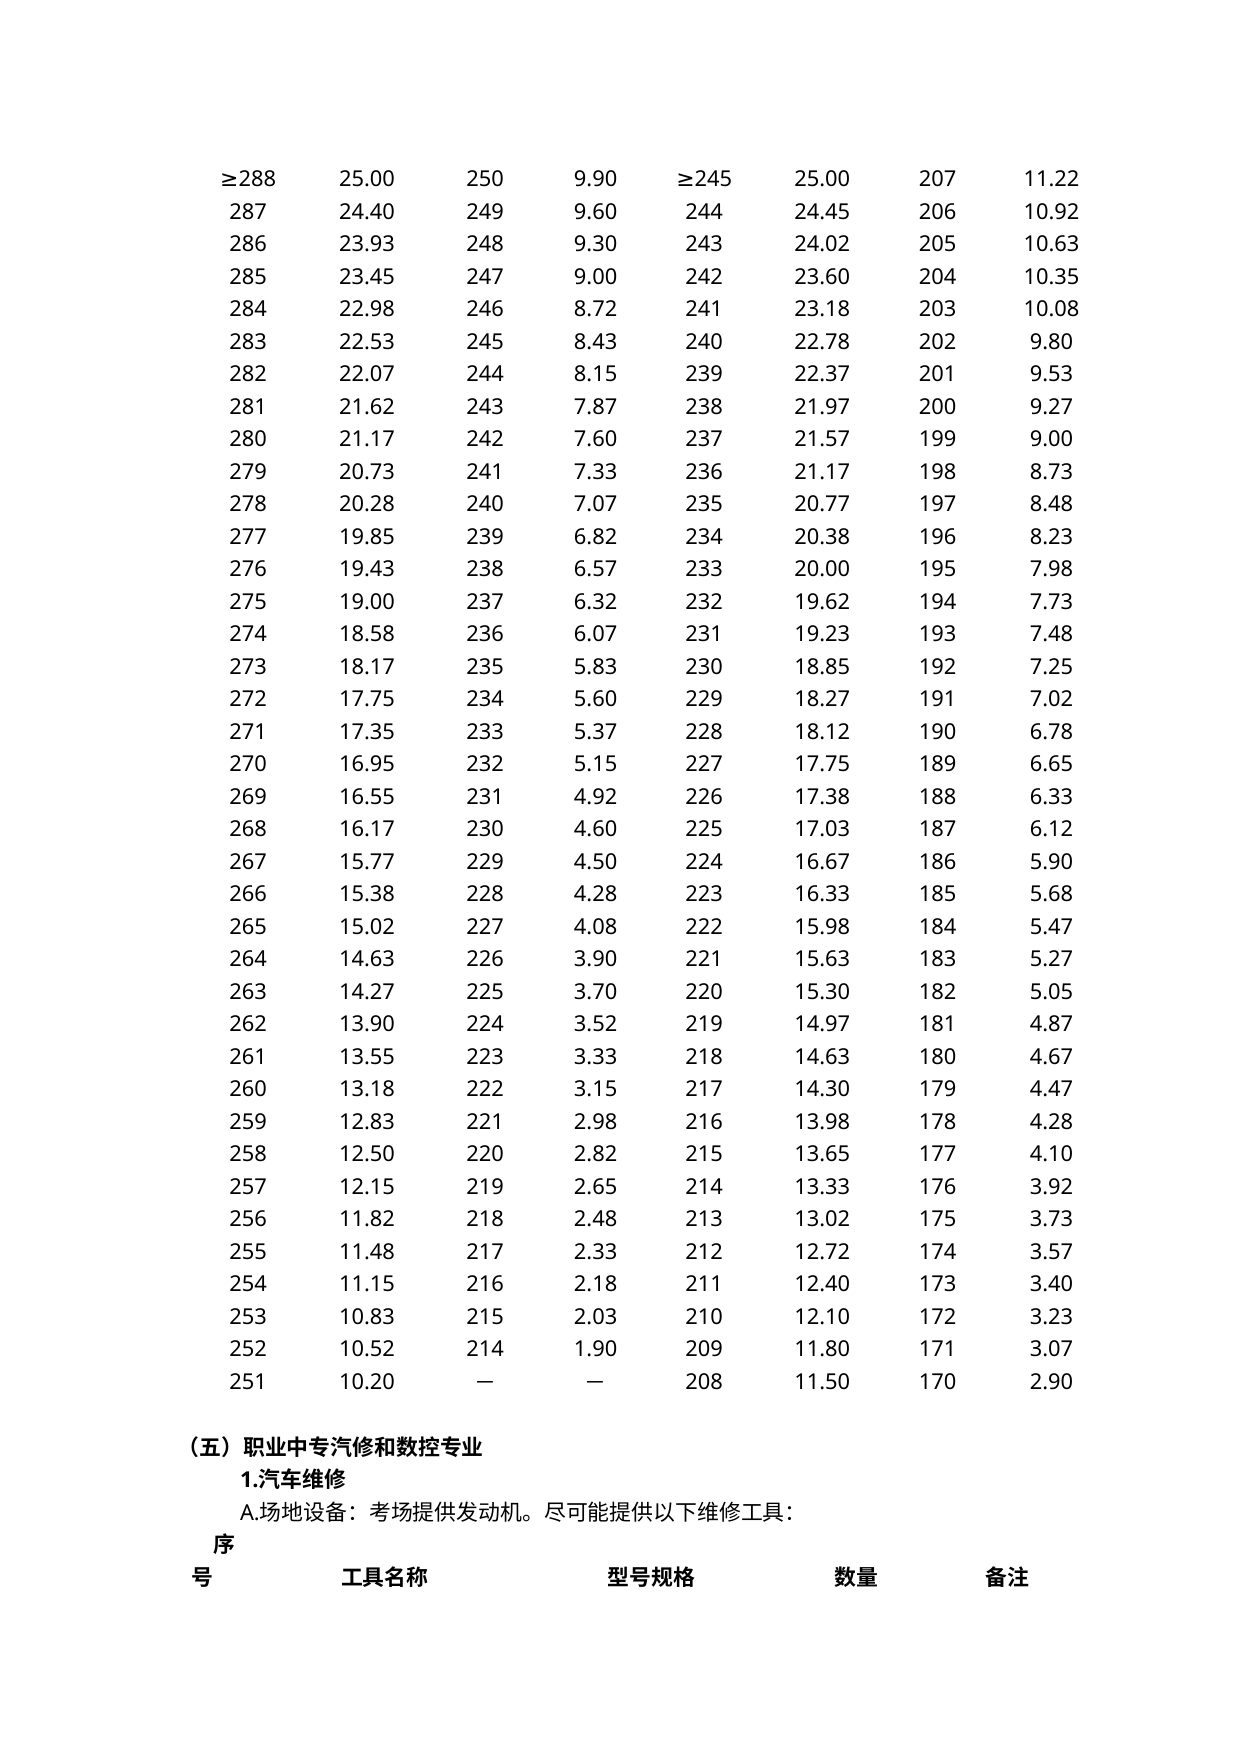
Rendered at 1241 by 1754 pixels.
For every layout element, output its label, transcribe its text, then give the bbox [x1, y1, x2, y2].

table_cell 275 [159, 585, 293, 617]
table_cell 3.40 [977, 1267, 1082, 1299]
table_cell 228 [396, 877, 530, 909]
table_cell 18.27 [746, 682, 854, 714]
table_cell 223 [618, 877, 746, 909]
table_cell 10.35 [977, 260, 1082, 292]
table_cell 228 [618, 715, 746, 747]
table_cell 24.45 [746, 195, 854, 227]
table_cell 2.48 [530, 1202, 617, 1234]
table_cell 3.73 [977, 1202, 1082, 1234]
table_cell 7.60 [530, 422, 617, 454]
table_cell 23.45 [294, 260, 396, 292]
table_cell 283 [159, 325, 293, 357]
table_cell 5.83 [530, 650, 617, 682]
table_cell 202 [854, 325, 977, 357]
table_cell 17.75 [294, 682, 396, 714]
table_cell 13.02 [746, 1202, 854, 1234]
table_cell 190 [854, 715, 977, 747]
table_cell 225 [618, 812, 746, 844]
table_cell 16.95 [294, 747, 396, 779]
table_cell 186 [854, 845, 977, 877]
table_header 备注 [891, 1527, 1080, 1592]
table_cell 11.48 [294, 1235, 396, 1267]
table_cell 222 [396, 1072, 530, 1104]
table_cell 12.15 [294, 1170, 396, 1202]
table_cell 2.90 [977, 1365, 1082, 1397]
table_cell 227 [618, 747, 746, 779]
table_cell 23.93 [294, 227, 396, 259]
table_cell 286 [159, 227, 293, 259]
table_cell 247 [396, 260, 530, 292]
table_cell 176 [854, 1170, 977, 1202]
table_cell 188 [854, 780, 977, 812]
table_cell 22.37 [746, 357, 854, 389]
table_cell 250 [396, 162, 530, 194]
table_cell 10.92 [977, 195, 1082, 227]
table_cell 196 [854, 520, 977, 552]
table_cell 15.77 [294, 845, 396, 877]
table_cell 242 [618, 260, 746, 292]
table_cell 194 [854, 585, 977, 617]
table_cell 7.48 [977, 617, 1082, 649]
table_cell 4.50 [530, 845, 617, 877]
table_cell 201 [854, 357, 977, 389]
table_cell 223 [396, 1040, 530, 1072]
table_cell 18.12 [746, 715, 854, 747]
table_cell 282 [159, 357, 293, 389]
table_cell 11.50 [746, 1365, 854, 1397]
table_cell 5.05 [977, 975, 1082, 1007]
table_cell 200 [854, 390, 977, 422]
table_cell 20.73 [294, 455, 396, 487]
table_cell 224 [618, 845, 746, 877]
table_cell 239 [396, 520, 530, 552]
table_cell 5.60 [530, 682, 617, 714]
table_cell 5.90 [977, 845, 1082, 877]
table_cell 17.75 [746, 747, 854, 779]
table_cell 21.62 [294, 390, 396, 422]
table_cell 20.77 [746, 487, 854, 519]
table_cell 13.65 [746, 1137, 854, 1169]
table_cell 19.62 [746, 585, 854, 617]
table_cell 278 [159, 487, 293, 519]
table_cell 11.22 [977, 162, 1082, 194]
table_cell 23.18 [746, 292, 854, 324]
table_cell 204 [854, 260, 977, 292]
table_cell 271 [159, 715, 293, 747]
table_cell 226 [396, 942, 530, 974]
table_cell 185 [854, 877, 977, 909]
table_cell 8.73 [977, 455, 1082, 487]
table_cell 4.08 [530, 910, 617, 942]
table_cell 9.27 [977, 390, 1082, 422]
table_cell 6.57 [530, 552, 617, 584]
table_cell 11.80 [746, 1332, 854, 1364]
table_cell 4.67 [977, 1040, 1082, 1072]
table_cell 220 [618, 975, 746, 1007]
table_cell 3.33 [530, 1040, 617, 1072]
table_cell 4.28 [530, 877, 617, 909]
table_cell 207 [854, 162, 977, 194]
table_cell 5.68 [977, 877, 1082, 909]
table_cell 2.33 [530, 1235, 617, 1267]
table_cell 172 [854, 1300, 977, 1332]
table_cell 236 [618, 455, 746, 487]
table_cell 241 [618, 292, 746, 324]
table_cell 237 [618, 422, 746, 454]
table_cell 8.72 [530, 292, 617, 324]
table_cell ≥288 [159, 162, 293, 194]
table_cell 254 [159, 1267, 293, 1299]
table_cell 184 [854, 910, 977, 942]
table_cell 238 [396, 552, 530, 584]
table_cell 231 [618, 617, 746, 649]
table_cell 244 [618, 195, 746, 227]
table_cell 179 [854, 1072, 977, 1104]
table_cell 240 [396, 487, 530, 519]
table_cell 15.63 [746, 942, 854, 974]
table_cell 243 [618, 227, 746, 259]
table_cell 3.07 [977, 1332, 1082, 1364]
table_cell ≥245 [618, 162, 746, 194]
table_cell － [396, 1365, 530, 1397]
table_cell 252 [159, 1332, 293, 1364]
table_cell 229 [618, 682, 746, 714]
table_cell 6.33 [977, 780, 1082, 812]
table_cell 20.00 [746, 552, 854, 584]
table_cell 7.07 [530, 487, 617, 519]
table_cell 4.92 [530, 780, 617, 812]
table_cell 6.78 [977, 715, 1082, 747]
table_cell 215 [618, 1137, 746, 1169]
table_cell 234 [618, 520, 746, 552]
table_cell 25.00 [746, 162, 854, 194]
table_cell 15.02 [294, 910, 396, 942]
table_cell 235 [396, 650, 530, 682]
table_cell 18.58 [294, 617, 396, 649]
table_cell 266 [159, 877, 293, 909]
table_cell 189 [854, 747, 977, 779]
table_cell 198 [854, 455, 977, 487]
table_cell 4.47 [977, 1072, 1082, 1104]
table_cell 3.57 [977, 1235, 1082, 1267]
table_cell 9.53 [977, 357, 1082, 389]
table_cell 3.92 [977, 1170, 1082, 1202]
table_cell 209 [618, 1332, 746, 1364]
table_cell 18.85 [746, 650, 854, 682]
table_cell 17.38 [746, 780, 854, 812]
table_cell 227 [396, 910, 530, 942]
table_cell 6.65 [977, 747, 1082, 779]
table_cell 260 [159, 1072, 293, 1104]
table_cell 212 [618, 1235, 746, 1267]
table_cell 216 [618, 1105, 746, 1137]
table_cell 214 [618, 1170, 746, 1202]
table_cell 5.15 [530, 747, 617, 779]
table_cell 5.47 [977, 910, 1082, 942]
table_cell 25.00 [294, 162, 396, 194]
table_cell 2.82 [530, 1137, 617, 1169]
table_cell 251 [159, 1365, 293, 1397]
table_cell 10.83 [294, 1300, 396, 1332]
table_cell 4.10 [977, 1137, 1082, 1169]
table_cell 214 [396, 1332, 530, 1364]
table_cell 16.33 [746, 877, 854, 909]
table_cell 218 [396, 1202, 530, 1234]
table_cell 256 [159, 1202, 293, 1234]
table_cell 216 [396, 1267, 530, 1299]
table_cell 10.52 [294, 1332, 396, 1364]
table_cell 199 [854, 422, 977, 454]
table_cell 234 [396, 682, 530, 714]
table_cell 259 [159, 1105, 293, 1137]
table_cell 3.23 [977, 1300, 1082, 1332]
table_cell 263 [159, 975, 293, 1007]
table_cell 13.90 [294, 1007, 396, 1039]
table_cell 230 [396, 812, 530, 844]
table_cell 195 [854, 552, 977, 584]
table_cell 8.43 [530, 325, 617, 357]
table_cell 243 [396, 390, 530, 422]
table_cell 178 [854, 1105, 977, 1137]
table_header 数量 [778, 1527, 891, 1592]
table_cell 6.82 [530, 520, 617, 552]
table_header 序号 [160, 1527, 244, 1592]
table_cell 6.12 [977, 812, 1082, 844]
table_cell 170 [854, 1365, 977, 1397]
table_cell 181 [854, 1007, 977, 1039]
table_cell 241 [396, 455, 530, 487]
table_cell 17.35 [294, 715, 396, 747]
table_cell 191 [854, 682, 977, 714]
table_cell 21.57 [746, 422, 854, 454]
table_cell 280 [159, 422, 293, 454]
table_cell 279 [159, 455, 293, 487]
table_cell 2.18 [530, 1267, 617, 1299]
table_cell 9.80 [977, 325, 1082, 357]
table_cell 22.78 [746, 325, 854, 357]
table_cell 5.27 [977, 942, 1082, 974]
table_cell 9.00 [977, 422, 1082, 454]
table_cell 24.02 [746, 227, 854, 259]
table_cell 16.55 [294, 780, 396, 812]
table_cell 218 [618, 1040, 746, 1072]
table_cell 272 [159, 682, 293, 714]
table_cell 21.17 [746, 455, 854, 487]
table_cell 3.15 [530, 1072, 617, 1104]
table_cell 14.63 [746, 1040, 854, 1072]
table_cell 203 [854, 292, 977, 324]
table_cell 242 [396, 422, 530, 454]
table_cell 8.48 [977, 487, 1082, 519]
table_cell 9.00 [530, 260, 617, 292]
table_cell 13.33 [746, 1170, 854, 1202]
table_cell 249 [396, 195, 530, 227]
table_cell 268 [159, 812, 293, 844]
table_cell 21.17 [294, 422, 396, 454]
text （五）职业中专汽修和数控专业 [177, 1397, 1063, 1462]
table_cell 230 [618, 650, 746, 682]
table_cell 267 [159, 845, 293, 877]
text A.场地设备：考场提供发动机。尽可能提供以下维修工具： [177, 1494, 1063, 1527]
table_cell 213 [618, 1202, 746, 1234]
table_cell 17.03 [746, 812, 854, 844]
table_cell 10.20 [294, 1365, 396, 1397]
table_cell 240 [618, 325, 746, 357]
table_cell 13.98 [746, 1105, 854, 1137]
table_cell 233 [618, 552, 746, 584]
table_cell 12.10 [746, 1300, 854, 1332]
table_cell 261 [159, 1040, 293, 1072]
table_cell 269 [159, 780, 293, 812]
table_cell 13.18 [294, 1072, 396, 1104]
table_cell 206 [854, 195, 977, 227]
table_cell 8.15 [530, 357, 617, 389]
table_cell 23.60 [746, 260, 854, 292]
table_cell 7.87 [530, 390, 617, 422]
table_cell 5.37 [530, 715, 617, 747]
table_cell 224 [396, 1007, 530, 1039]
table_cell 244 [396, 357, 530, 389]
table_cell 284 [159, 292, 293, 324]
table_cell 2.03 [530, 1300, 617, 1332]
table_cell 24.40 [294, 195, 396, 227]
table_cell 22.07 [294, 357, 396, 389]
table_cell 276 [159, 552, 293, 584]
table_cell 7.02 [977, 682, 1082, 714]
table_cell 171 [854, 1332, 977, 1364]
table_cell 6.07 [530, 617, 617, 649]
table_cell 15.38 [294, 877, 396, 909]
table_cell 21.97 [746, 390, 854, 422]
table_cell 3.90 [530, 942, 617, 974]
table_cell 14.63 [294, 942, 396, 974]
table_header 工具名称 [245, 1527, 481, 1592]
table_cell 219 [618, 1007, 746, 1039]
table_cell 7.98 [977, 552, 1082, 584]
table_cell 235 [618, 487, 746, 519]
table_cell 12.83 [294, 1105, 396, 1137]
table_cell 232 [396, 747, 530, 779]
table_cell 225 [396, 975, 530, 1007]
table_cell 9.90 [530, 162, 617, 194]
table_cell 12.72 [746, 1235, 854, 1267]
table_cell 1.90 [530, 1332, 617, 1364]
table_cell 197 [854, 487, 977, 519]
table_cell 177 [854, 1137, 977, 1169]
table_cell 8.23 [977, 520, 1082, 552]
table_cell 20.38 [746, 520, 854, 552]
table_cell － [530, 1365, 617, 1397]
table_cell 14.97 [746, 1007, 854, 1039]
table_cell 236 [396, 617, 530, 649]
table_cell 287 [159, 195, 293, 227]
table_cell 16.17 [294, 812, 396, 844]
table_cell 239 [618, 357, 746, 389]
table_cell 219 [396, 1170, 530, 1202]
table_cell 274 [159, 617, 293, 649]
table_cell 211 [618, 1267, 746, 1299]
table_cell 7.33 [530, 455, 617, 487]
table_cell 175 [854, 1202, 977, 1234]
table_cell 265 [159, 910, 293, 942]
table_cell 3.52 [530, 1007, 617, 1039]
table_cell 22.98 [294, 292, 396, 324]
table_cell 16.67 [746, 845, 854, 877]
table_cell 231 [396, 780, 530, 812]
table_cell 221 [618, 942, 746, 974]
table_cell 6.32 [530, 585, 617, 617]
table_cell 13.55 [294, 1040, 396, 1072]
table_cell 215 [396, 1300, 530, 1332]
table_cell 19.23 [746, 617, 854, 649]
table_cell 12.40 [746, 1267, 854, 1299]
table_header 型号规格 [481, 1527, 778, 1592]
table_cell 19.00 [294, 585, 396, 617]
table_cell 229 [396, 845, 530, 877]
table_cell 255 [159, 1235, 293, 1267]
table_cell 246 [396, 292, 530, 324]
table_cell 245 [396, 325, 530, 357]
table_cell 4.60 [530, 812, 617, 844]
table_cell 285 [159, 260, 293, 292]
table_cell 14.30 [746, 1072, 854, 1104]
table_cell 232 [618, 585, 746, 617]
table_cell 183 [854, 942, 977, 974]
table_cell 2.98 [530, 1105, 617, 1137]
table_cell 174 [854, 1235, 977, 1267]
table_cell 270 [159, 747, 293, 779]
table_cell 3.70 [530, 975, 617, 1007]
table_cell 264 [159, 942, 293, 974]
table_cell 173 [854, 1267, 977, 1299]
table_cell 262 [159, 1007, 293, 1039]
table_cell 257 [159, 1170, 293, 1202]
table_cell 19.85 [294, 520, 396, 552]
table_cell 226 [618, 780, 746, 812]
table_cell 9.60 [530, 195, 617, 227]
table_cell 9.30 [530, 227, 617, 259]
table_cell 4.28 [977, 1105, 1082, 1137]
table_cell 12.50 [294, 1137, 396, 1169]
table_cell 10.63 [977, 227, 1082, 259]
table_cell 237 [396, 585, 530, 617]
text 1.汽车维修 [177, 1462, 1063, 1494]
table_cell 182 [854, 975, 977, 1007]
table_cell 10.08 [977, 292, 1082, 324]
table_cell 15.98 [746, 910, 854, 942]
table_cell 4.87 [977, 1007, 1082, 1039]
table_cell 210 [618, 1300, 746, 1332]
table_cell 253 [159, 1300, 293, 1332]
table_cell 180 [854, 1040, 977, 1072]
table_cell 187 [854, 812, 977, 844]
table_cell 238 [618, 390, 746, 422]
table_cell 22.53 [294, 325, 396, 357]
table_cell 18.17 [294, 650, 396, 682]
table_cell 222 [618, 910, 746, 942]
table_cell 7.73 [977, 585, 1082, 617]
table_cell 192 [854, 650, 977, 682]
table_cell 7.25 [977, 650, 1082, 682]
table_cell 281 [159, 390, 293, 422]
table_cell 11.82 [294, 1202, 396, 1234]
table_cell 217 [618, 1072, 746, 1104]
table_cell 258 [159, 1137, 293, 1169]
table_cell 248 [396, 227, 530, 259]
table_cell 19.43 [294, 552, 396, 584]
table_cell 273 [159, 650, 293, 682]
table_cell 11.15 [294, 1267, 396, 1299]
table_cell 2.65 [530, 1170, 617, 1202]
table_cell 217 [396, 1235, 530, 1267]
table_cell 277 [159, 520, 293, 552]
table_cell 15.30 [746, 975, 854, 1007]
table_cell 14.27 [294, 975, 396, 1007]
table_cell 220 [396, 1137, 530, 1169]
table_cell 205 [854, 227, 977, 259]
table_cell 193 [854, 617, 977, 649]
table_cell 208 [618, 1365, 746, 1397]
table_cell 221 [396, 1105, 530, 1137]
table_cell 233 [396, 715, 530, 747]
table_cell 20.28 [294, 487, 396, 519]
